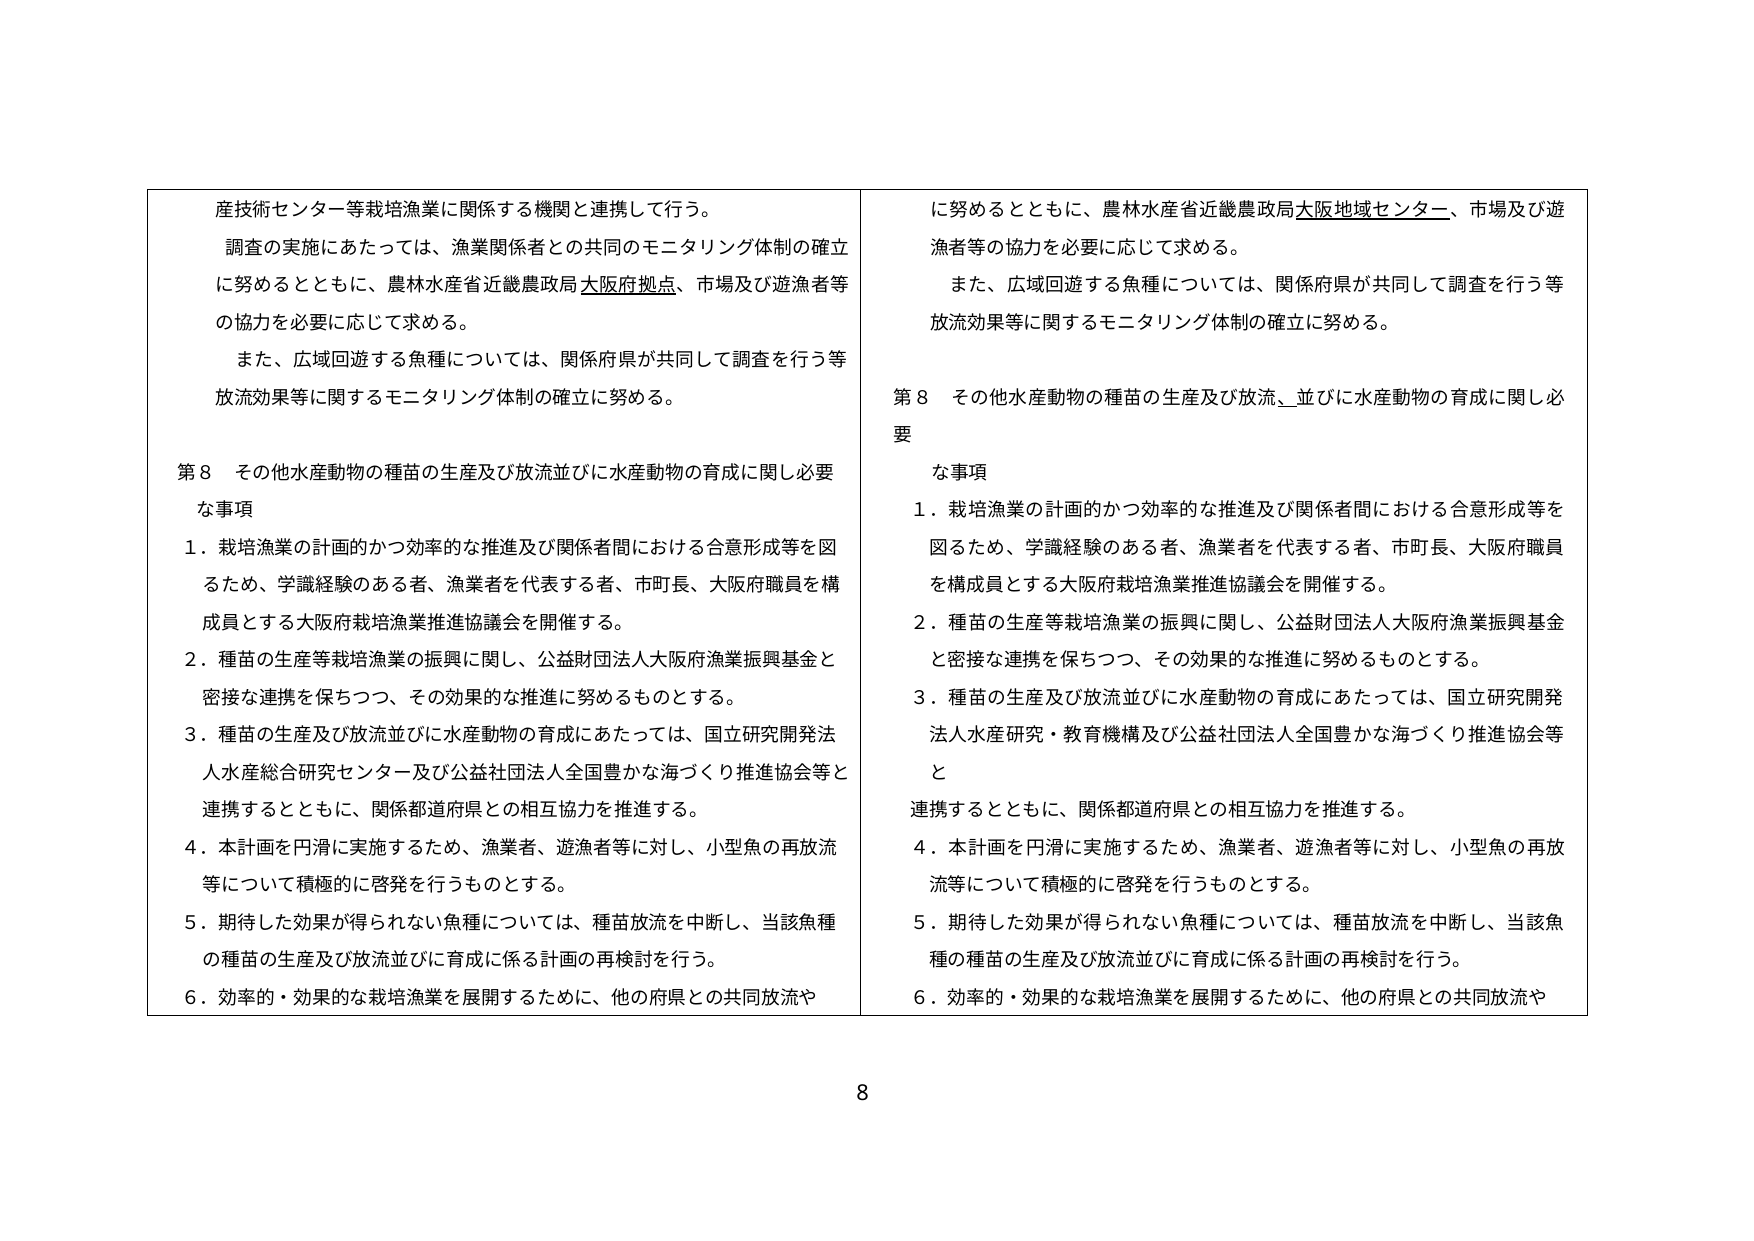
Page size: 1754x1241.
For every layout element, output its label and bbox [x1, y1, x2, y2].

table_cell [861, 190, 1587, 1015]
table_cell [148, 190, 860, 1015]
